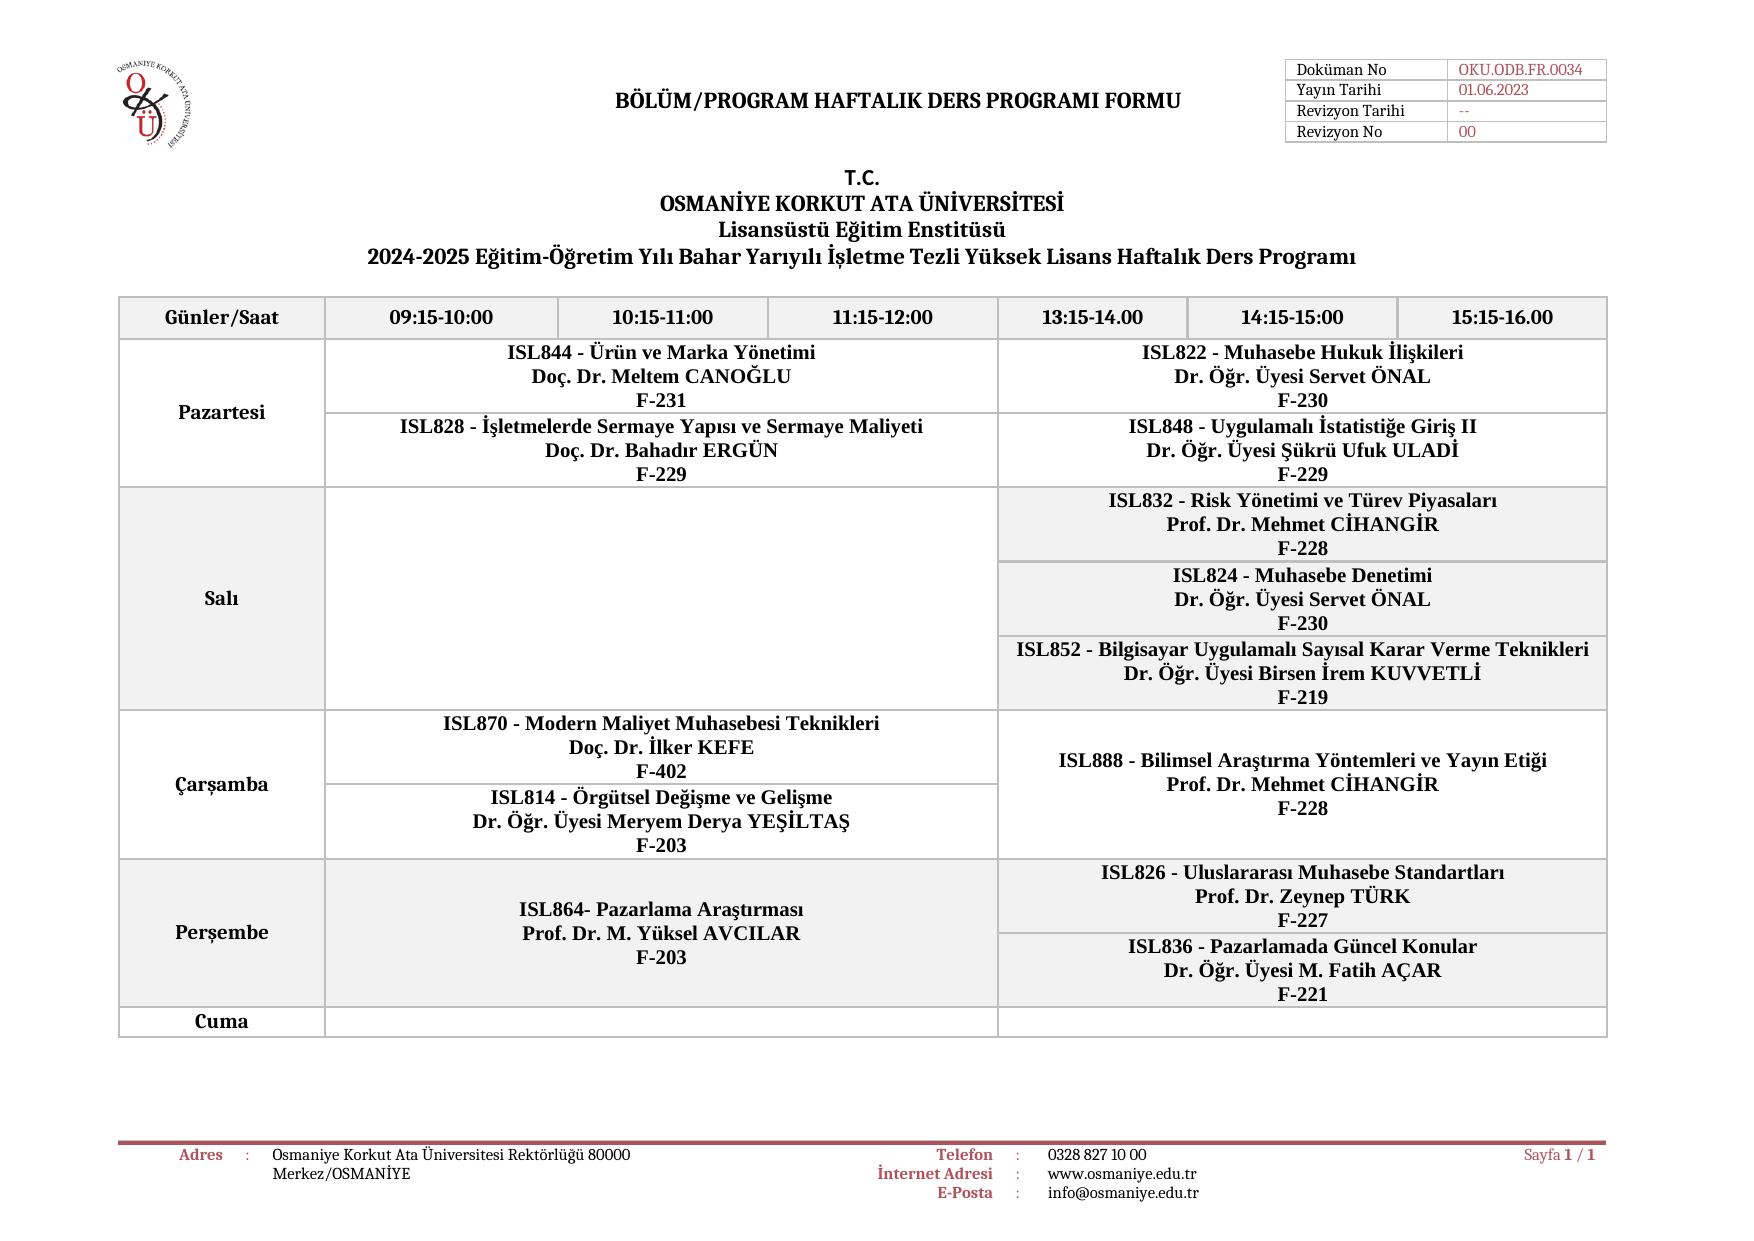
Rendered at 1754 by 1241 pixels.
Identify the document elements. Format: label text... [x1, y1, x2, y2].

table_cell Perşembe [120, 860, 324, 1006]
table_cell ISL832 - Risk Yönetimi ve Türev Piyasaları Prof. Dr. Mehmet CİHANGİR F-228 [999, 488, 1606, 560]
table_header 15:15-16.00 [1399, 298, 1606, 338]
table_cell [326, 1008, 997, 1036]
table_header 09:15-10:00 [326, 298, 557, 338]
text Lisansüstü Eğitim Enstitüsü [118, 217, 1606, 243]
table_cell ISL836 - Pazarlamada Güncel Konular Dr. Öğr. Üyesi M. Fatih AÇAR F-221 [999, 934, 1606, 1006]
table_cell [999, 1008, 1606, 1036]
table_cell ISL888 - Bilimsel Araştırma Yöntemleri ve Yayın Etiği Prof. Dr. Mehmet CİHANGİR F-228 [999, 711, 1606, 857]
table_cell ISL848 - Uygulamalı İstatistiğe Giriş II Dr. Öğr. Üyesi Şükrü Ufuk ULADİ F-229 [999, 414, 1606, 486]
table_header Günler/Saat [120, 298, 324, 338]
table_cell ISL822 - Muhasebe Hukuk İlişkileri Dr. Öğr. Üyesi Servet ÖNAL F-230 [999, 340, 1606, 412]
table_header 14:15-15:00 [1189, 298, 1396, 338]
table_cell ISL870 - Modern Maliyet Muhasebesi Teknikleri Doç. Dr. İlker KEFE F-402 [326, 711, 997, 783]
text 2024-2025 Eğitim-Öğretim Yılı Bahar Yarıyılı İşletme Tezli Yüksek Lisans Haftalık Ders Programı [118, 243, 1606, 270]
table_cell ISL814 - Örgütsel Değişme ve Gelişme Dr. Öğr. Üyesi Meryem Derya YEŞİLTAŞ F-203 [326, 785, 997, 857]
table_cell [326, 488, 997, 709]
text T.C. [118, 163, 1606, 191]
table_cell Salı [120, 488, 324, 709]
table_cell ISL844 - Ürün ve Marka Yönetimi Doç. Dr. Meltem CANOĞLU F-231 [326, 340, 997, 412]
table_header 10:15-11:00 [559, 298, 767, 338]
picture [117, 60, 191, 148]
table_cell ISL828 - İşletmelerde Sermaye Yapısı ve Sermaye Maliyeti Doç. Dr. Bahadır ERGÜN F-229 [326, 414, 997, 486]
table_cell Pazartesi [120, 340, 324, 486]
table_header 11:15-12:00 [769, 298, 997, 338]
table_cell ISL864- Pazarlama Araştırması Prof. Dr. M. Yüksel AVCILAR F-203 [326, 860, 997, 1006]
table_cell ISL824 - Muhasebe Denetimi Dr. Öğr. Üyesi Servet ÖNAL F-230 [999, 563, 1606, 635]
table_header 13:15-14.00 [999, 298, 1186, 338]
table_cell Çarşamba [120, 711, 324, 857]
table_cell ISL852 - Bilgisayar Uygulamalı Sayısal Karar Verme Teknikleri Dr. Öğr. Üyesi Birsen İrem KUVVETLİ F-219 [999, 637, 1606, 709]
text OSMANİYE KORKUT ATA ÜNİVERSİTESİ [118, 191, 1606, 217]
table_cell ISL826 - Uluslararası Muhasebe Standartları Prof. Dr. Zeynep TÜRK F-227 [999, 860, 1606, 932]
table_cell Cuma [120, 1008, 324, 1036]
